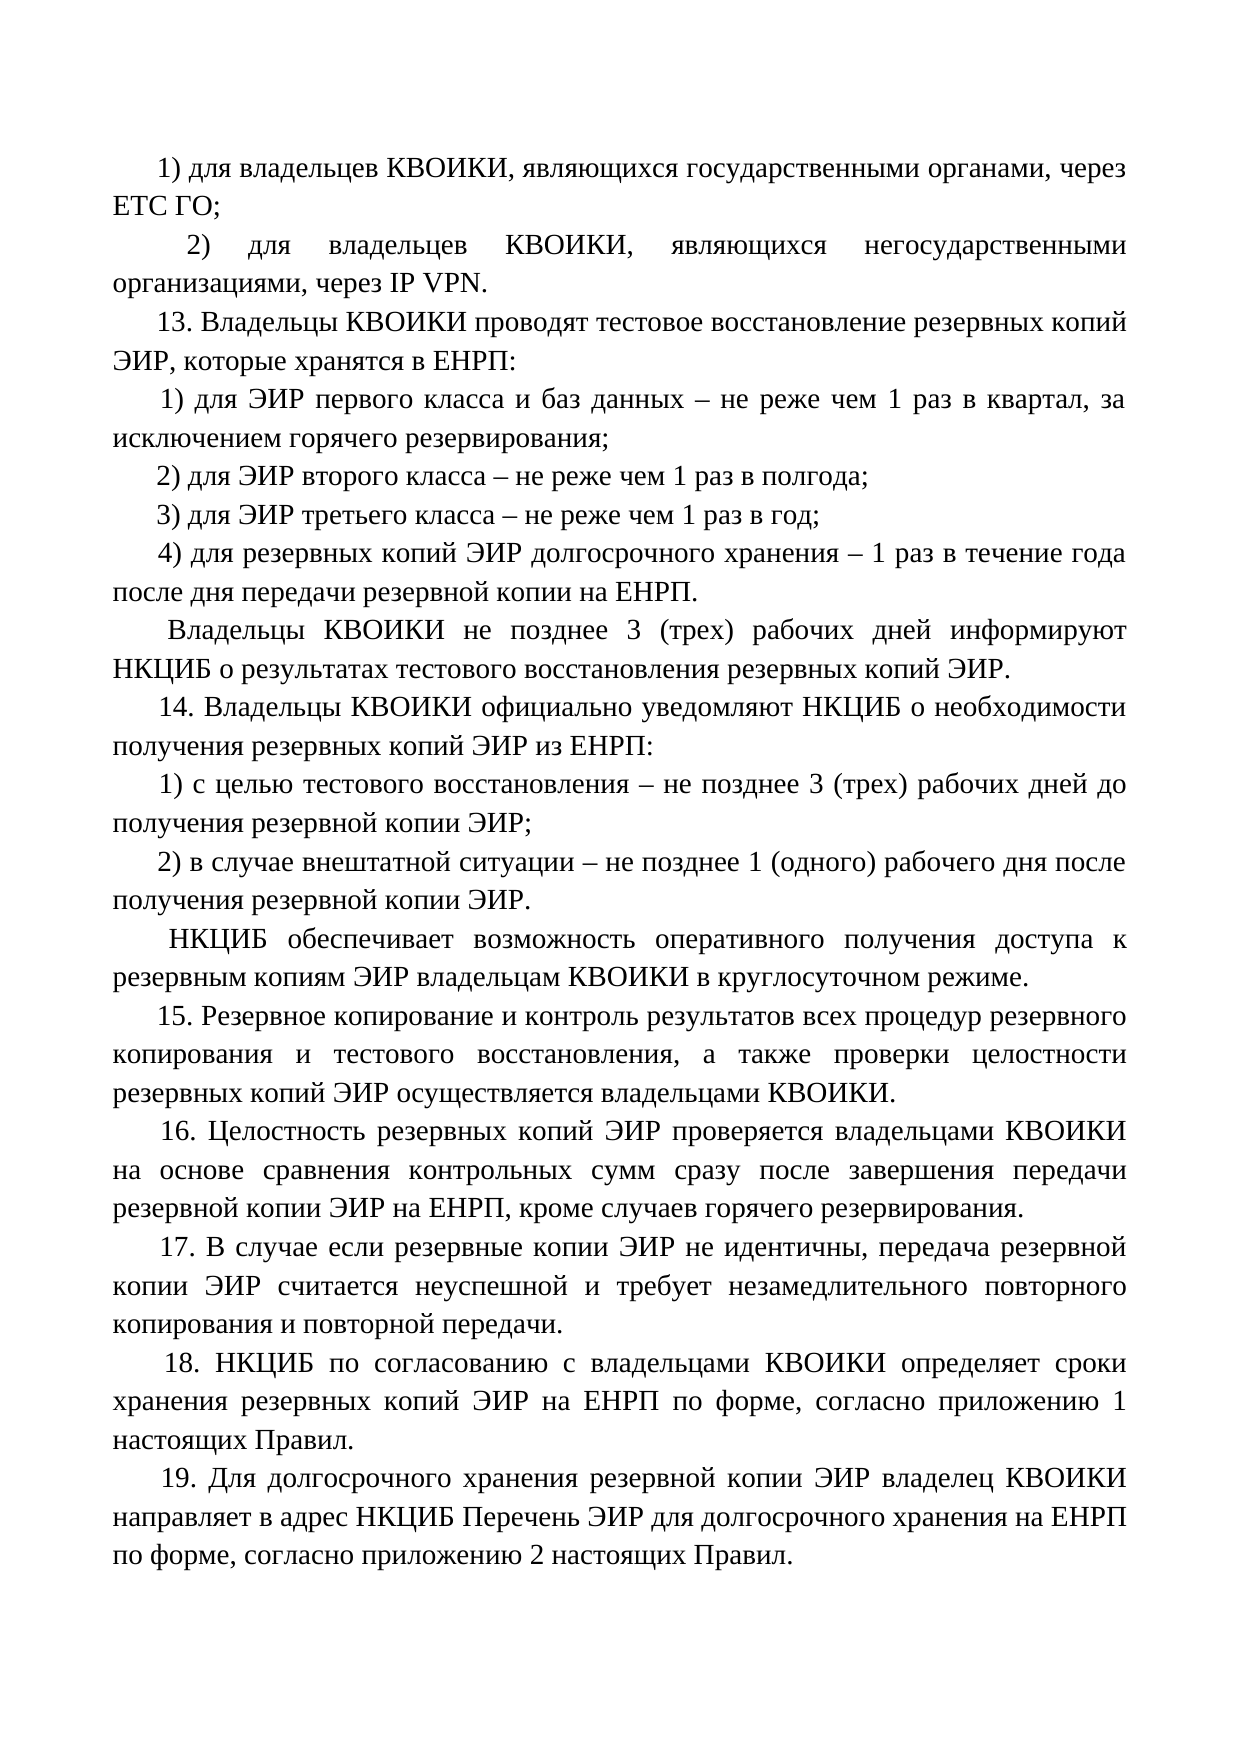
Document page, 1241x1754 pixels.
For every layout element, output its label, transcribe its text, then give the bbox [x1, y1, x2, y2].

text Владельцы КВОИКИ не позднее 3 (трех) рабочих дней информируют НКЦИБ о результатах тестового восстановления резервных копий ЭИР. [112, 612, 1128, 684]
text 15. Резервное копирование и контроль результатов всех процедур резервного копирования и тестового восстановления, а также проверки целостности резервных копий ЭИР осуществляется владельцами КВОИКИ. [112, 998, 1128, 1108]
text НКЦИБ обеспечивает возможность оперативного получения доступа к резервным копиям ЭИР владельцам КВОИКИ в круглосуточном режиме. [112, 921, 1128, 993]
text 2) в случае внештатной ситуации – не позднее 1 (одного) рабочего дня после получения резервной копии ЭИР. [112, 844, 1128, 916]
text 2) для владельцев КВОИКИ, являющихся негосударственными организациями, через IP VPN. [112, 227, 1128, 299]
text 3) для ЭИР третьего класса – не реже чем 1 раз в год; [112, 497, 1128, 530]
text 4) для резервных копий ЭИР долгосрочного хранения – 1 раз в течение года после дня передачи резервной копии на ЕНРП. [112, 535, 1128, 607]
text 1) для ЭИР первого класса и баз данных – не реже чем 1 раз в квартал, за исключением горячего резервирования; [112, 381, 1128, 453]
text 16. Целостность резервных копий ЭИР проверяется владельцами КВОИКИ на основе сравнения контрольных сумм сразу после завершения передачи резервной копии ЭИР на ЕНРП, кроме случаев горячего резервирования. [112, 1113, 1128, 1224]
text 19. Для долгосрочного хранения резервной копии ЭИР владелец КВОИКИ направляет в адрес НКЦИБ Перечень ЭИР для долгосрочного хранения на ЕНРП по форме, согласно приложению 2 настоящих Правил. [112, 1460, 1128, 1571]
text 1) для владельцев КВОИКИ, являющихся государственными органами, через ЕТС ГО; [112, 150, 1128, 222]
text 17. В случае если резервные копии ЭИР не идентичны, передача резервной копии ЭИР считается неуспешной и требует незамедлительного повторного копирования и повторной передачи. [112, 1229, 1128, 1340]
text 1) с целью тестового восстановления – не позднее 3 (трех) рабочих дней до получения резервной копии ЭИР; [112, 767, 1128, 839]
text 13. Владельцы КВОИКИ проводят тестовое восстановление резервных копий ЭИР, которые хранятся в ЕНРП: [112, 304, 1128, 376]
text 2) для ЭИР второго класса – не реже чем 1 раз в полгода; [112, 458, 1128, 492]
text 18. НКЦИБ по согласованию с владельцами КВОИКИ определяет сроки хранения резервных копий ЭИР на ЕНРП по форме, согласно приложению 1 настоящих Правил. [112, 1345, 1128, 1455]
text 14. Владельцы КВОИКИ официально уведомляют НКЦИБ о необходимости получения резервных копий ЭИР из ЕНРП: [112, 689, 1128, 762]
